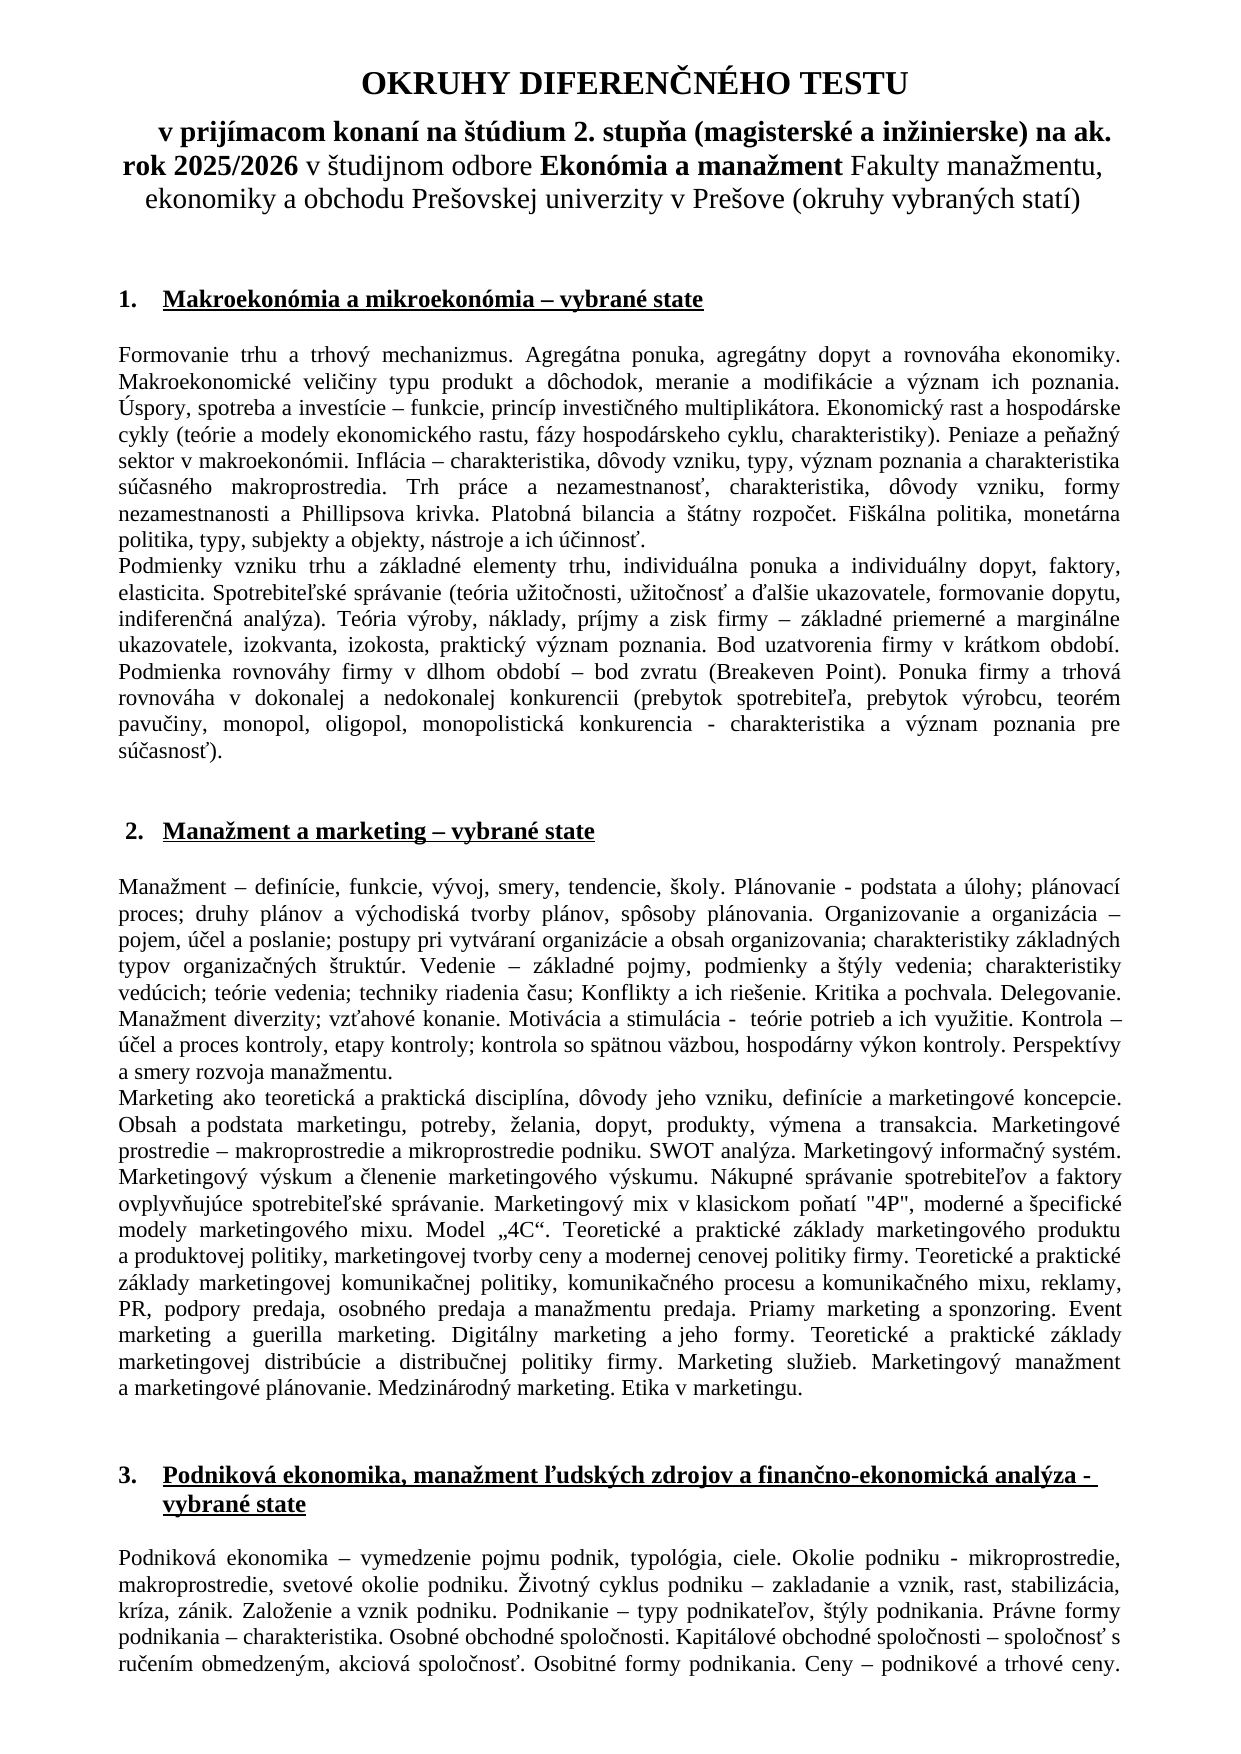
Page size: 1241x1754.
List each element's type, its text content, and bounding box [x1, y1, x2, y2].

text Podmienky vzniku trhu a základné elementy trhu, individuálna ponuka a individuálny dopyt, faktory, elasticita. Spotrebiteľské správanie (teória užitočnosti, užitočnosť a ďalšie ukazovatele, formovanie dopytu, indiferenčná analýza). Teória výroby, náklady, príjmy a zisk firmy – základné priemerné a marginálne ukazovatele, izokvanta, izokosta, praktický význam poznania. Bod uzatvorenia firmy v krátkom období. Podmienka rovnováhy firmy v dlhom období – bod zvratu (Breakeven Point). Ponuka firmy a trhová rovnováha v dokonalej a nedokonalej konkurencii (prebytok spotrebiteľa, prebytok výrobcu, teorém pavučiny, monopol, oligopol, monopolistická konkurencia - charakteristika a význam poznania pre súčasnosť). [118, 552, 1122, 763]
text Marketing ako teoretická a praktická disciplína, dôvody jeho vzniku, definície a marketingové koncepcie. Obsah a podstata marketingu, potreby, želania, dopyt, produkty, výmena a transakcia. Marketingové prostredie – makroprostredie a mikroprostredie podniku. SWOT analýza. Marketingový informačný systém. Marketingový výskum a členenie marketingového výskumu. Nákupné správanie spotrebiteľov a faktory ovplyvňujúce spotrebiteľské správanie. Marketingový mix v klasickom poňatí "4P", moderné a špecifické modely marketingového mixu. Model „4C“. Teoretické a praktické základy marketingového produktu a produktovej politiky, marketingovej tvorby ceny a modernej cenovej politiky firmy. Teoretické a praktické základy marketingovej komunikačnej politiky, komunikačného procesu a komunikačného mixu, reklamy, PR, podpory predaja, osobného predaja a manažmentu predaja. Priamy marketing a sponzoring. Event marketing a guerilla marketing. Digitálny marketing a jeho formy. Teoretické a praktické základy marketingovej distribúcie a distribučnej politiky firmy. Marketing služieb. Marketingový manažment a marketingové plánovanie. Medzinárodný marketing. Etika v marketingu. [118, 1084, 1122, 1401]
text OKRUHY diferenčného testu [103, 63, 1122, 102]
list Podniková ekonomika, manažment ľudských zdrojov a finančno-ekonomická analýza - vybrané state [118, 1460, 1122, 1518]
list Manažment a marketing – vybrané state [125, 816, 1122, 845]
text Formovanie trhu a trhový mechanizmus. Agregátna ponuka, agregátny dopyt a rovnováha ekonomiky. Makroekonomické veličiny typu produkt a dôchodok, meranie a modifikácie a význam ich poznania. Úspory, spotreba a investície – funkcie, princíp investičného multiplikátora. Ekonomický rast a hospodárske cykly (teórie a modely ekonomického rastu, fázy hospodárskeho cyklu, charakteristiky). Peniaze a peňažný sektor v makroekonómii. Inflácia – charakteristika, dôvody vzniku, typy, význam poznania a charakteristika súčasného makroprostredia. Trh práce a nezamestnanosť, charakteristika, dôvody vzniku, formy nezamestnanosti a Phillipsova krivka. Platobná bilancia a štátny rozpočet. Fiškálna politika, monetárna politika, typy, subjekty a objekty, nástroje a ich účinnosť. [118, 342, 1122, 552]
text v prijímacom konaní na štúdium 2. stupňa (magisterské a inžinierske) na ak. rok 2025/2026 v študijnom odbore Ekonómia a manažment Fakulty manažmentu, ekonomiky a obchodu Prešovskej univerzity v Prešove (okruhy vybraných statí) [103, 114, 1122, 215]
text Manažment – definície, funkcie, vývoj, smery, tendencie, školy. Plánovanie - podstata a úlohy; plánovací proces; druhy plánov a východiská tvorby plánov, spôsoby plánovania. Organizovanie a organizácia – pojem, účel a poslanie; postupy pri vytváraní organizácie a obsah organizovania; charakteristiky základných typov organizačných štruktúr. Vedenie – základné pojmy, podmienky a štýly vedenia; charakteristiky vedúcich; teórie vedenia; techniky riadenia času; Konflikty a ich riešenie. Kritika a pochvala. Delegovanie. Manažment diverzity; vzťahové konanie. Motivácia a stimulácia - teórie potrieb a ich využitie. Kontrola – účel a proces kontroly, etapy kontroly; kontrola so spätnou väzbou, hospodárny výkon kontroly. Perspektívy a smery rozvoja manažmentu. [118, 873, 1122, 1084]
list Makroekonómia a mikroekonómia – vybrané state [118, 284, 1122, 313]
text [118, 1544, 1122, 1676]
